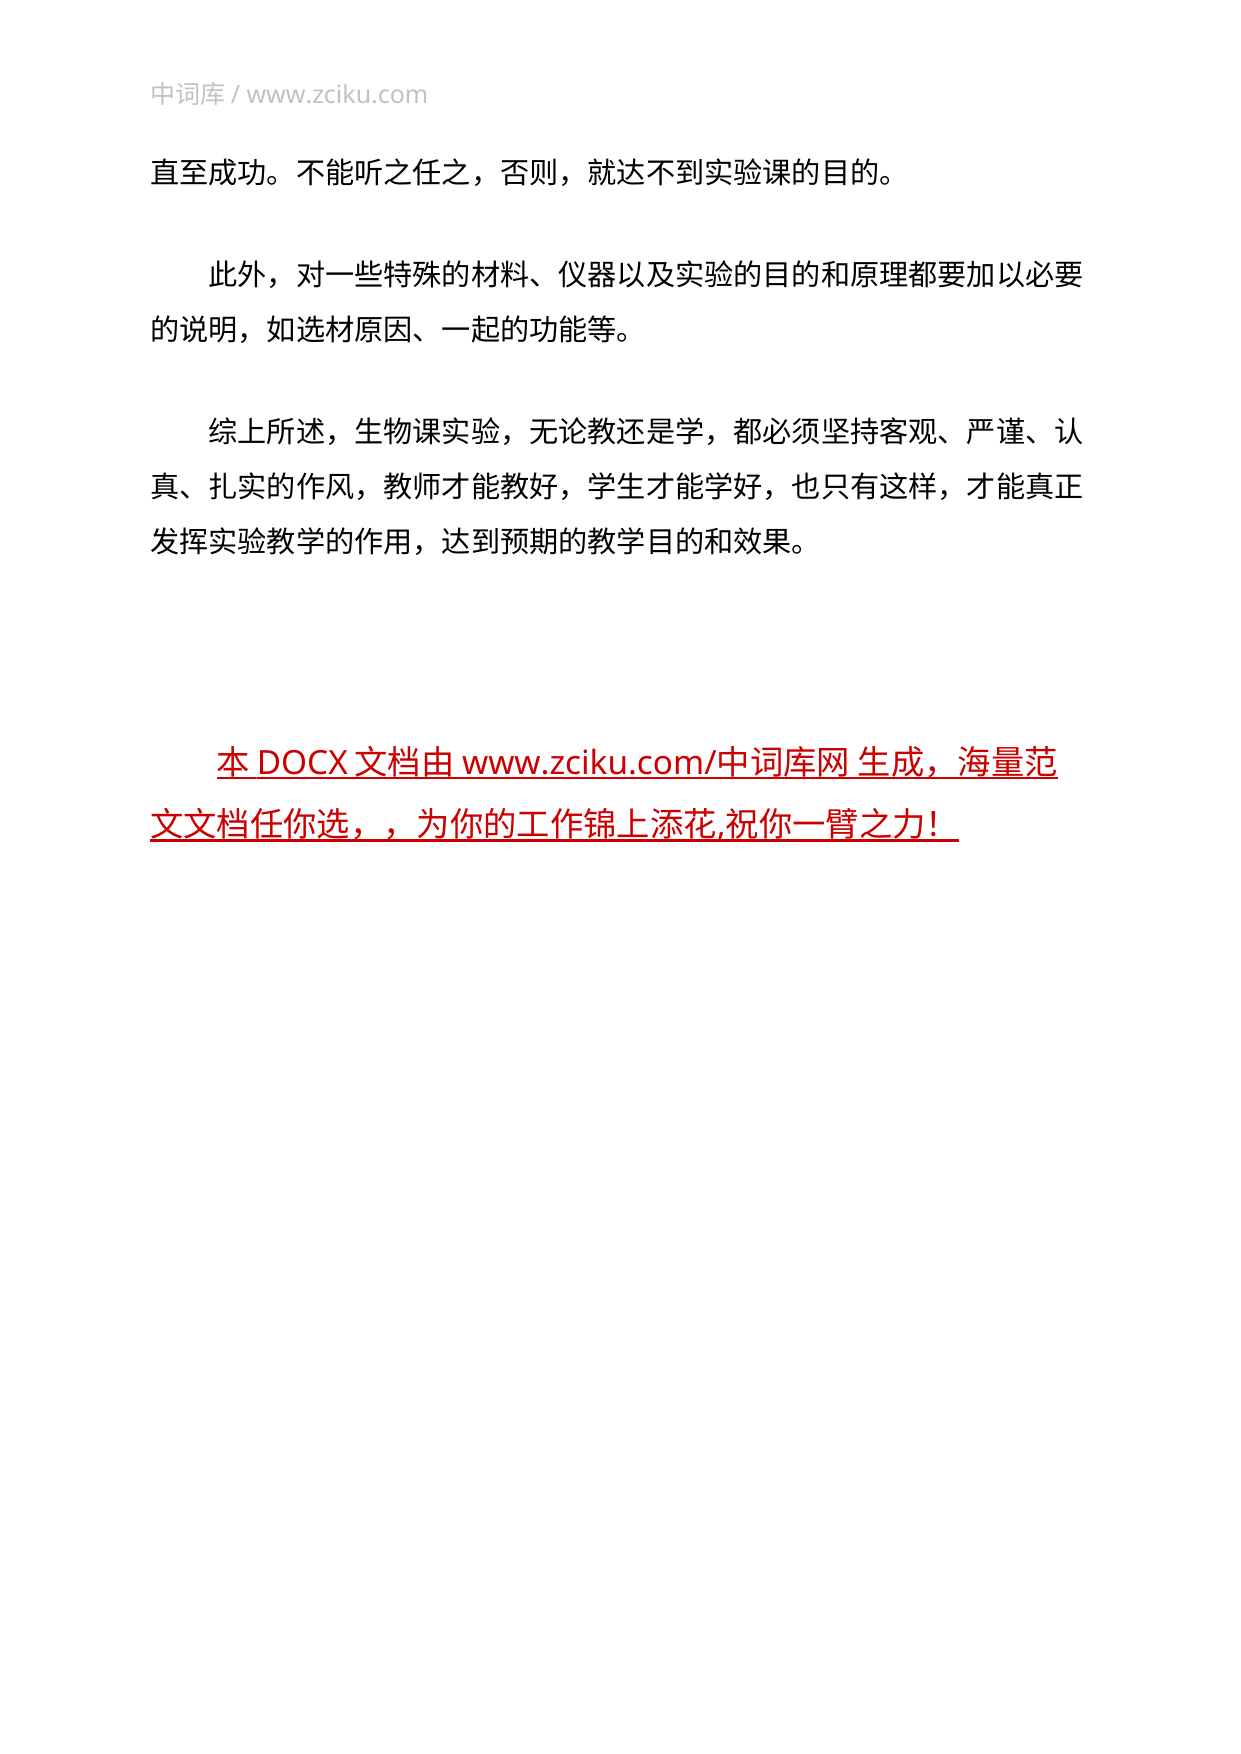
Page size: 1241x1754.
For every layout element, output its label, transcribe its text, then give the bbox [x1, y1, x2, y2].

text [150, 150, 1090, 192]
text 综上所述，生物课实验，无论教还是学，都必须坚持客观、严谨、认真、扎实的作风，教师才能教好，学生才能学好，也只有这样，才能真正发挥实验教学的作用，达到预期的教学目的和效果。 [150, 408, 1090, 561]
text 本DOCX文档由 www.zciku.com/中词库网 生成，海量范文文档任你选，，为你的工作锦上添花,祝你一臂之力！ [150, 735, 1090, 847]
text 此外，对一些特殊的材料、仪器以及实验的目的和原理都要加以必要的说明，如选材原因、一起的功能等。 [150, 252, 1090, 349]
